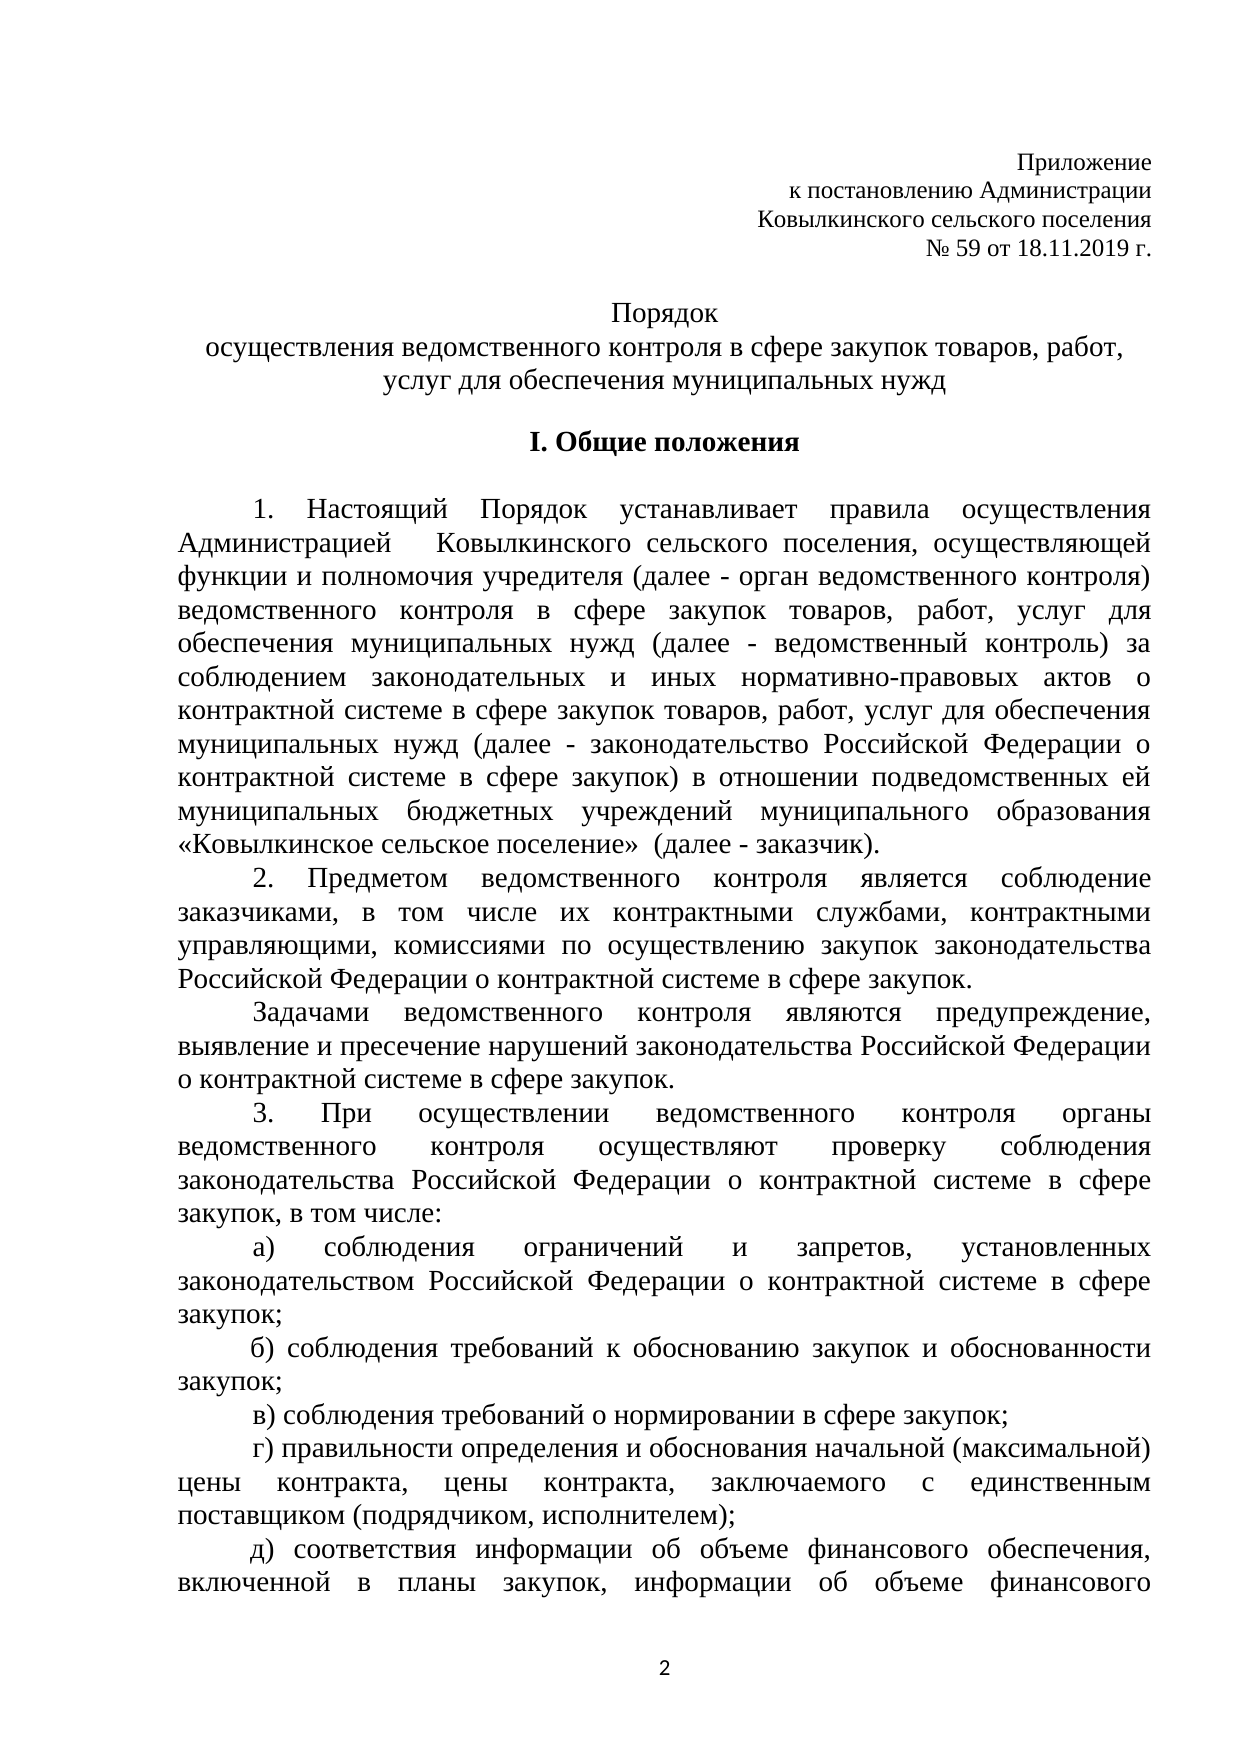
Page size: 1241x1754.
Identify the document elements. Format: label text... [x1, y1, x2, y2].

text к постановлению Администрации [177, 176, 1152, 204]
text Ковылкинского сельского поселения [177, 204, 1152, 233]
text б) соблюдения требований к обоснованию закупок и обоснованности закупок; [177, 1330, 1152, 1397]
text Задачами ведомственного контроля являются предупреждение, выявление и пресечение нарушений законодательства Российской Федерации о контрактной системе в сфере закупок. [177, 994, 1152, 1095]
text Приложение [177, 147, 1152, 176]
text I. Общие положения [177, 424, 1152, 458]
text г) правильности определения и обоснования начальной (максимальной) цены контракта, цены контракта, заключаемого с единственным поставщиком (подрядчиком, исполнителем); [177, 1430, 1152, 1531]
text № 59 от 18.11.2019 г. [177, 233, 1152, 262]
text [177, 1531, 1152, 1598]
text а) соблюдения ограничений и запретов, установленных законодательством Российской Федерации о контрактной системе в сфере закупок; [177, 1229, 1152, 1330]
text 1. Настоящий Порядок устанавливает правила осуществления Администрацией Ковылкинского сельского поселения, осуществляющей функции и полномочия учредителя (далее - орган ведомственного контроля) ведомственного контроля в сфере закупок товаров, работ, услуг для обеспечения муниципальных нужд (далее - ведомственный контроль) за соблюдением законодательных и иных нормативно-правовых актов о контрактной системе в сфере закупок товаров, работ, услуг для обеспечения муниципальных нужд (далее - законодательство Российской Федерации о контрактной системе в сфере закупок) в отношении подведомственных ей муниципальных бюджетных учреждений муниципального образования «Ковылкинское сельское поселение» (далее - заказчик). [177, 491, 1152, 860]
text Порядок осуществления ведомственного контроля в сфере закупок товаров, работ, услуг для обеспечения муниципальных нужд [177, 295, 1152, 424]
text 2. Предметом ведомственного контроля является соблюдение заказчиками, в том числе их контрактными службами, контрактными управляющими, комиссиями по осуществлению закупок законодательства Российской Федерации о контрактной системе в сфере закупок. [177, 860, 1152, 994]
text в) соблюдения требований о нормировании в сфере закупок; [177, 1397, 1152, 1430]
text 3. При осуществлении ведомственного контроля органы ведомственного контроля осуществляют проверку соблюдения законодательства Российской Федерации о контрактной системе в сфере закупок, в том числе: [177, 1095, 1152, 1229]
